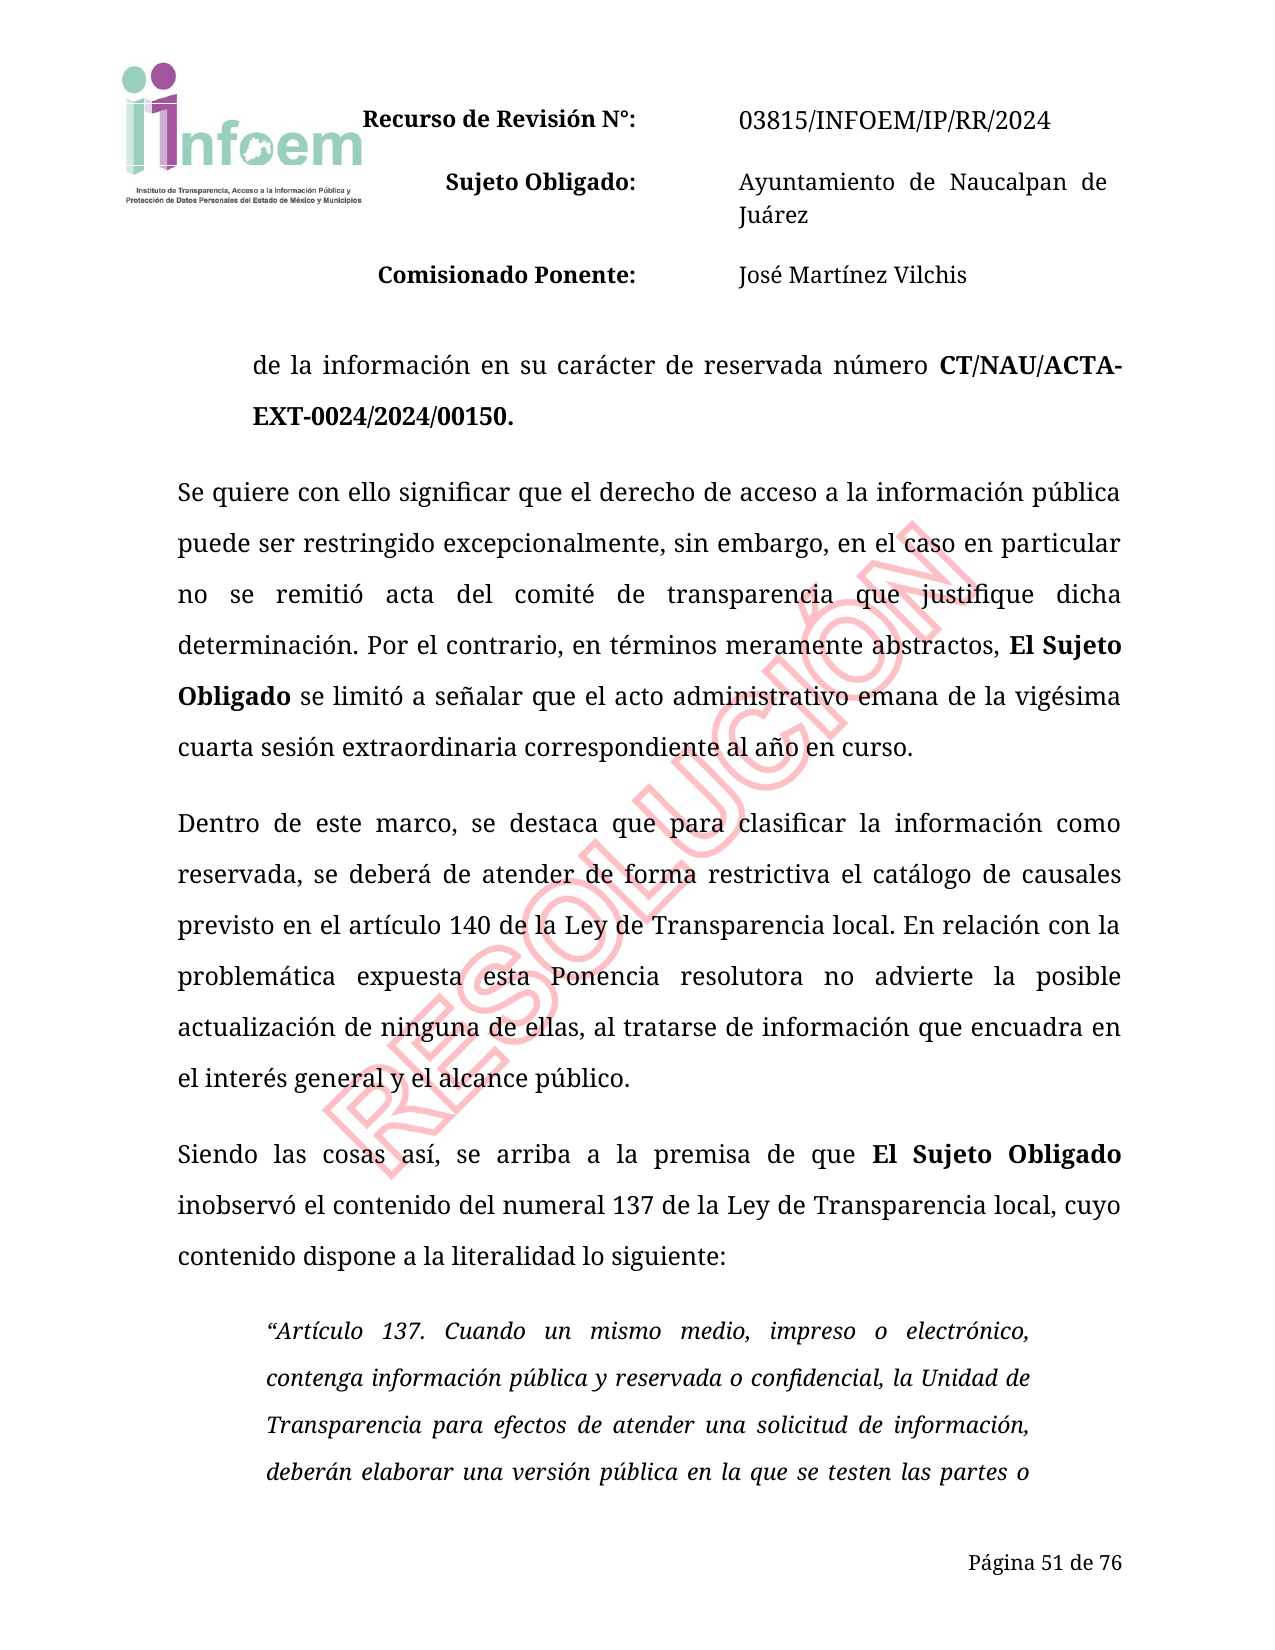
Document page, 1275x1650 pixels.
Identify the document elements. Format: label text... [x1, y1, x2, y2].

picture [3, 2, 1268, 1650]
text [266, 1315, 1033, 1487]
text Se quiere con ello significar que el derecho de acceso a la información pública puede ser restringido excepcionalmente, sin embargo, en el caso en particular no se remitió acta del comité de transparencia que justifique dicha determinación. Por el contrario, en términos meramente abstractos, El Sujeto Obligado se limitó a señalar que el acto administrativo emana de la vigésima cuarta sesión extraordinaria correspondiente al año en curso. [177, 474, 1122, 764]
text Dentro de este marco, se destaca que para clasificar la información como reservada, se deberá de atender de forma restrictiva el catálogo de causales previsto en el artículo 140 de la Ley de Transparencia local. En relación con la problemática expuesta esta Ponencia resolutora no advierte la posible actualización de ninguna de ellas, al tratarse de información que encuadra en el interés general y el alcance público. [177, 806, 1122, 1095]
text Siendo las cosas así, se arriba a la premisa de que El Sujeto Obligado inobservó el contenido del numeral 137 de la Ley de Transparencia local, cuyo contenido dispone a la literalidad lo siguiente: [177, 1137, 1122, 1273]
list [215, 347, 1122, 432]
